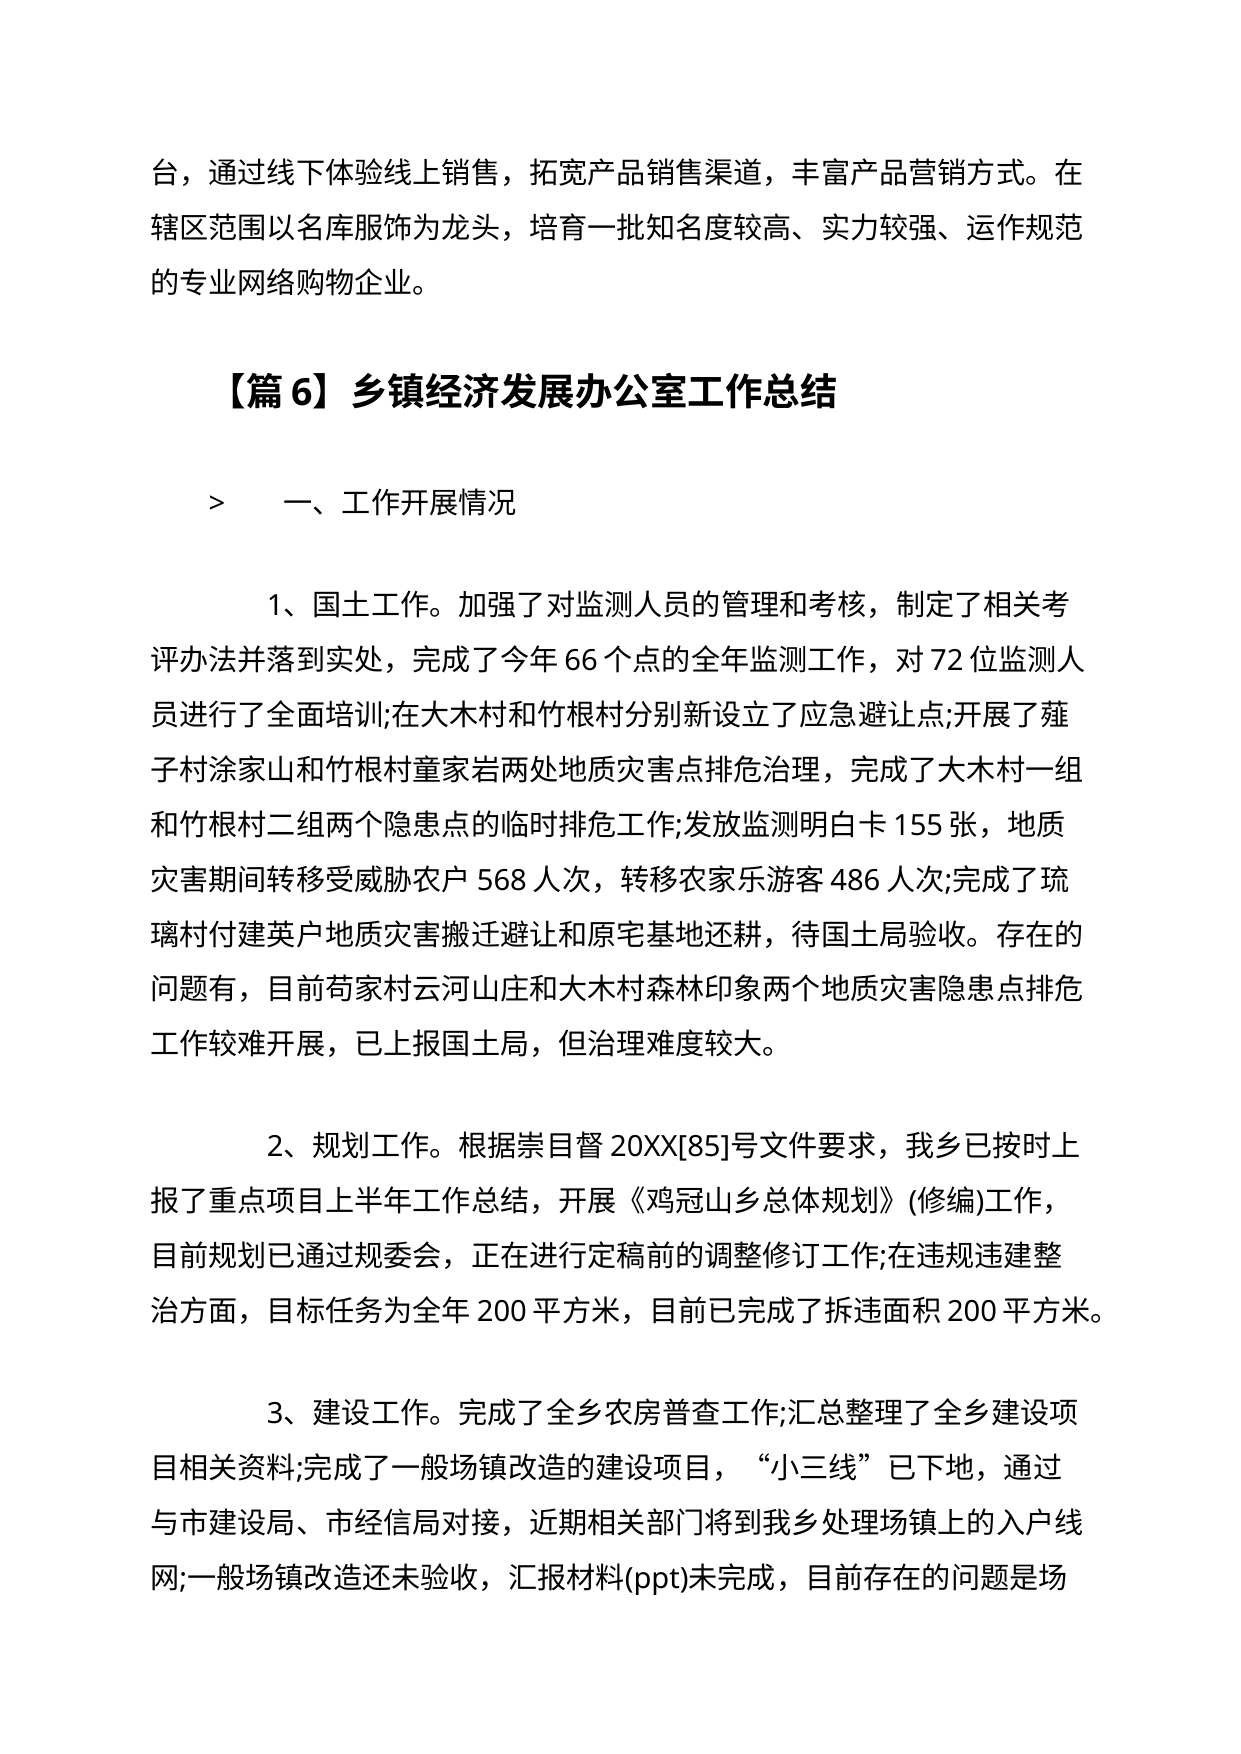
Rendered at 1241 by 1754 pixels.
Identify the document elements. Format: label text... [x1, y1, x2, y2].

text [150, 150, 1090, 302]
text 2、规划工作。根据崇目督20XX[85]号文件要求，我乡已按时上报了重点项目上半年工作总结，开展《鸡冠山乡总体规划》(修编)工作，目前规划已通过规委会，正在进行定稿前的调整修订工作;在违规违建整治方面，目标任务为全年200平方米，目前已完成了拆违面积200平方米。 [150, 1123, 1090, 1330]
text 【篇6】乡镇经济发展办公室工作总结 [150, 362, 1090, 416]
text 1、国土工作。加强了对监测人员的管理和考核，制定了相关考评办法并落到实处，完成了今年66个点的全年监测工作，对72位监测人员进行了全面培训;在大木村和竹根村分别新设立了应急避让点;开展了薤子村涂家山和竹根村童家岩两处地质灾害点排危治理，完成了大木村一组和竹根村二组两个隐患点的临时排危工作;发放监测明白卡155张，地质灾害期间转移受威胁农户568人次，转移农家乐游客486人次;完成了琉璃村付建英户地质灾害搬迁避让和原宅基地还耕，待国土局验收。存在的问题有，目前苟家村云河山庄和大木村森林印象两个地质灾害隐患点排危工作较难开展，已上报国土局，但治理难度较大。 [150, 581, 1090, 1063]
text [150, 1389, 1090, 1597]
text > 一、工作开展情况 [150, 479, 1090, 522]
